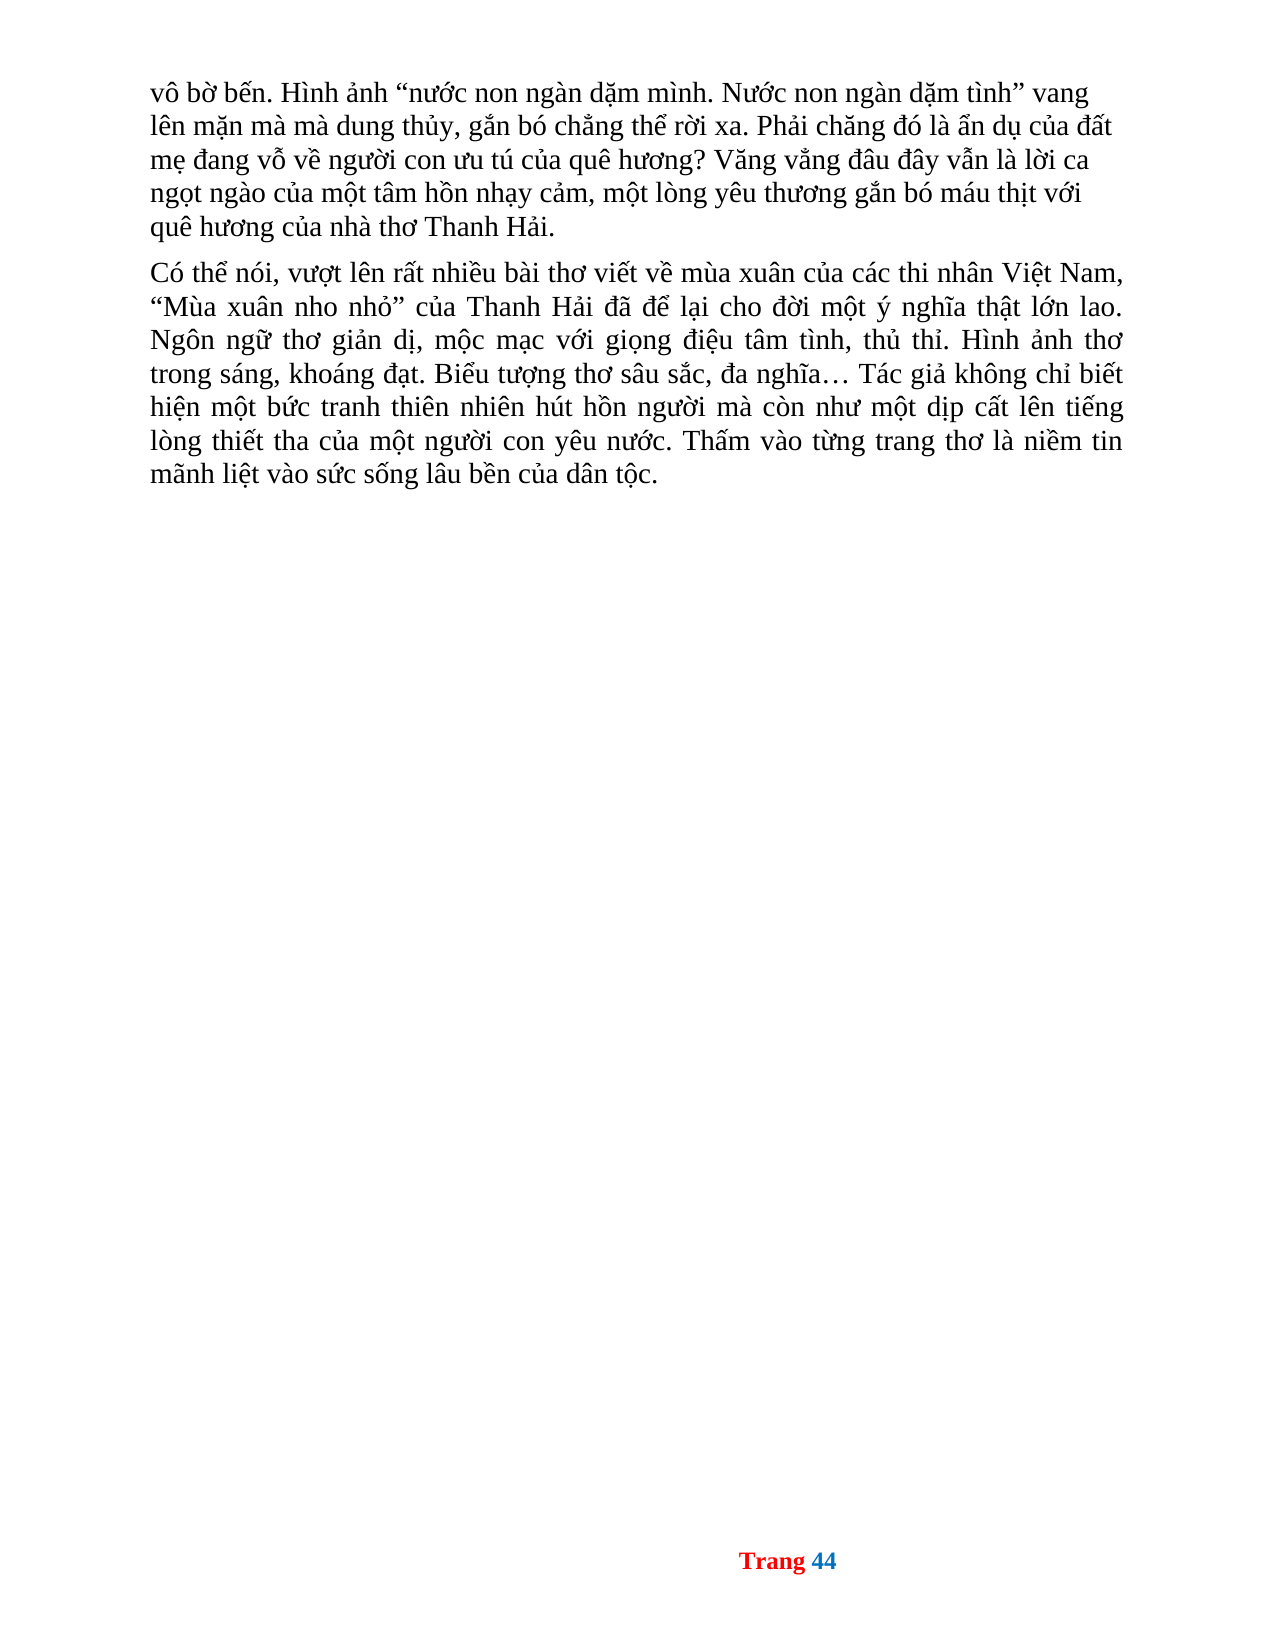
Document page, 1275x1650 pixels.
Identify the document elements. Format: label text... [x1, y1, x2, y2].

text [150, 75, 1125, 243]
text Có thể nói, vượt lên rất nhiều bài thơ viết về mùa xuân của các thi nhân Việt Nam, “Mùa xuân nho nhỏ” của Thanh Hải đã để lại cho đời một ý nghĩa thật lớn lao. Ngôn ngữ thơ giản dị, mộc mạc với giọng điệu tâm tình, thủ thỉ. Hình ảnh thơ trong sáng, khoáng đạt. Biểu tượng thơ sâu sắc, đa nghĩa… Tác giả không chỉ biết hiện một bức tranh thiên nhiên hút hồn người mà còn như một dịp cất lên tiếng lòng thiết tha của một người con yêu nước. Thấm vào từng trang thơ là niềm tin mãnh liệt vào sức sống lâu bền của dân tộc. [150, 255, 1125, 490]
